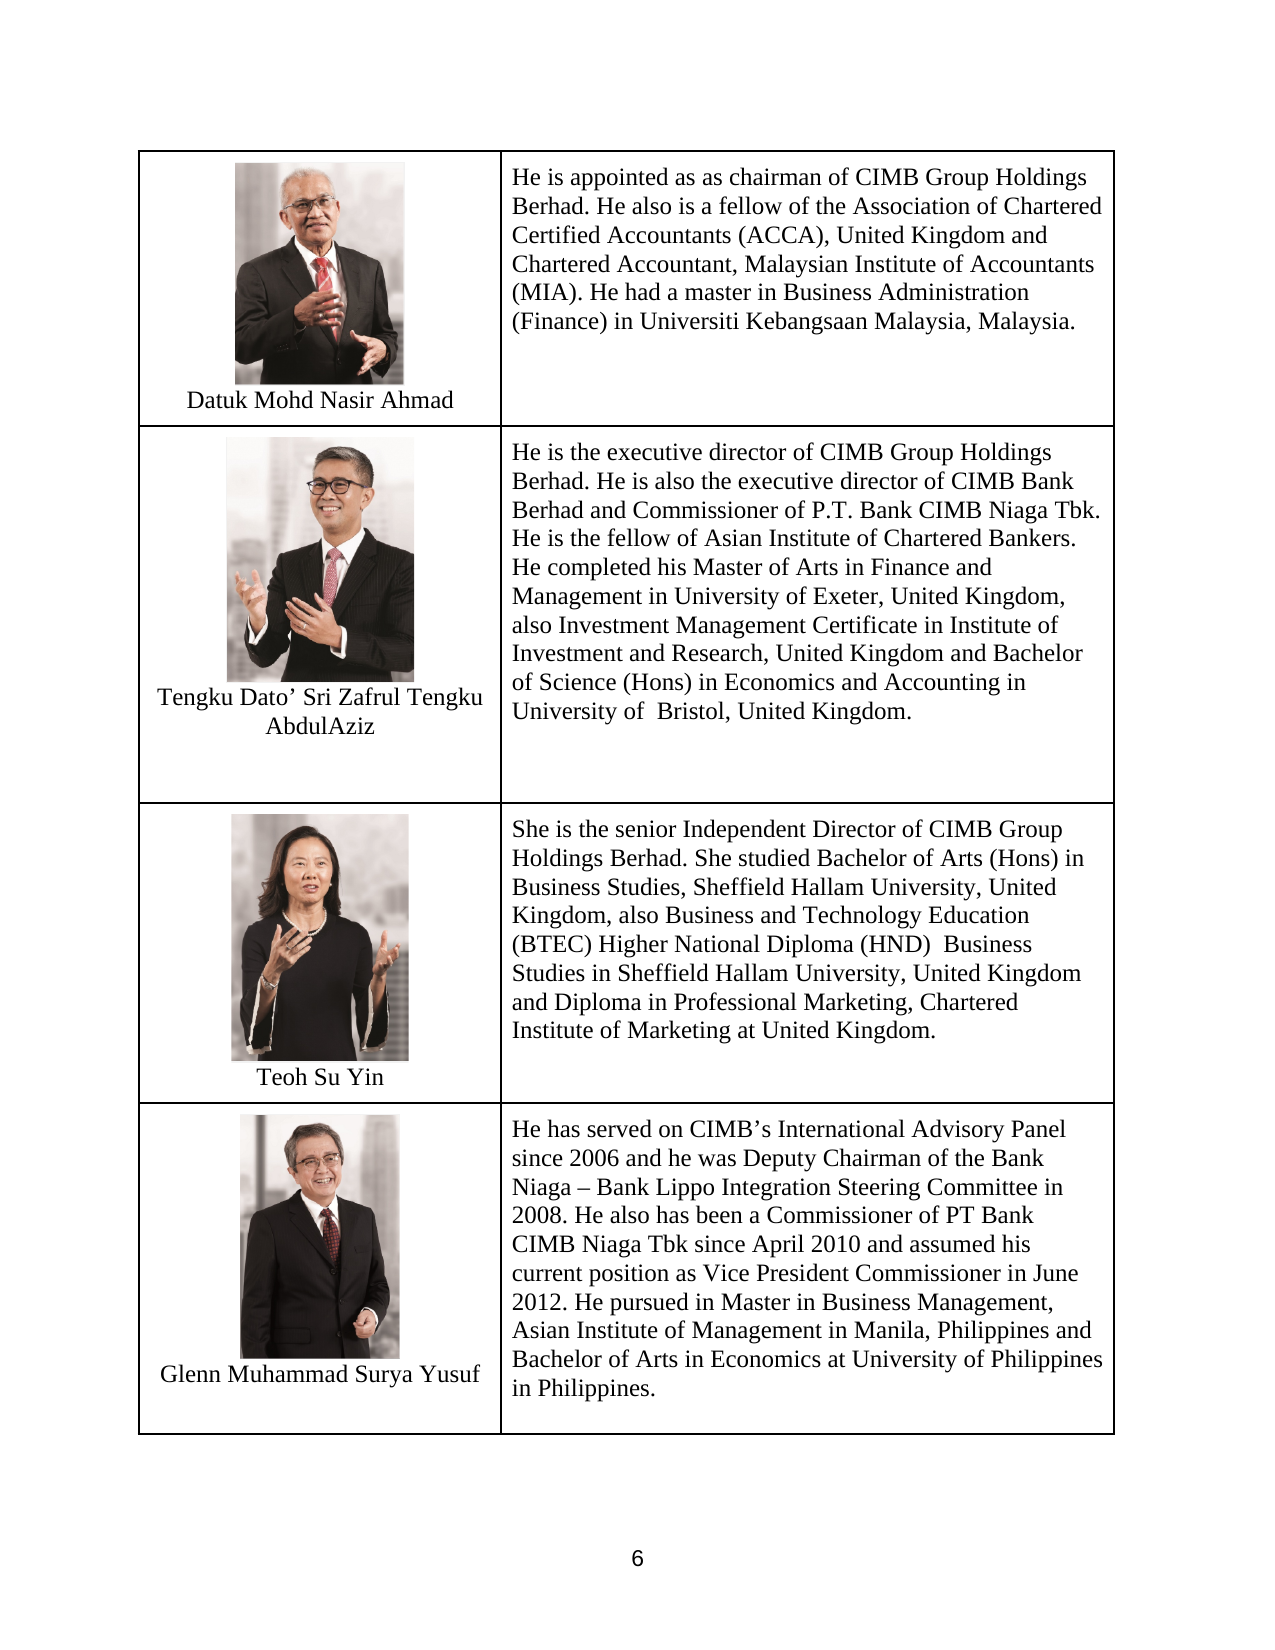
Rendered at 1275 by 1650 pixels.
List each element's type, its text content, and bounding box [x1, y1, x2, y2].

picture [235, 162, 405, 386]
table_header Datuk Mohd Nasir Ahmad [140, 152, 500, 425]
picture [231, 814, 409, 1063]
picture [240, 1114, 400, 1359]
table_cell Tengku Dato’ Sri Zafrul Tengku AbdulAziz [140, 427, 500, 802]
table_cell Teoh Su Yin [140, 804, 500, 1102]
picture [226, 437, 415, 683]
table_cell He has served on CIMB’s International Advisory Panel since 2006 and he was Deputy Chairman of the Bank Niaga – Bank Lippo Integration Steering Committee in 2008. He also has been a Commissioner of PT Bank CIMB Niaga Tbk since April 2010 and assumed his current position as Vice President Commissioner in June 2012. He pursued in Master in Business Management, Asian Institute of Management in Manila, Philippines and Bachelor of Arts in Economics at University of Philippines in Philippines. [502, 1104, 1113, 1433]
table_cell She is the senior Independent Director of CIMB Group Holdings Berhad. She studied Bachelor of Arts (Hons) in Business Studies, Sheffield Hallam University, United Kingdom, also Business and Technology Education (BTEC) Higher National Diploma (HND) Business Studies in Sheffield Hallam University, United Kingdom and Diploma in Professional Marketing, Chartered Institute of Marketing at United Kingdom. [502, 804, 1113, 1102]
table_cell Glenn Muhammad Surya Yusuf [140, 1104, 500, 1433]
table_header He is appointed as as chairman of CIMB Group Holdings Berhad. He also is a fellow of the Association of Chartered Certified Accountants (ACCA), United Kingdom and Chartered Accountant, Malaysian Institute of Accountants (MIA). He had a master in Business Administration (Finance) in Universiti Kebangsaan Malaysia, Malaysia. [502, 152, 1113, 425]
table_cell He is the executive director of CIMB Group Holdings Berhad. He is also the executive director of CIMB Bank Berhad and Commissioner of P.T. Bank CIMB Niaga Tbk. He is the fellow of Asian Institute of Chartered Bankers. He completed his Master of Arts in Finance and Management in University of Exeter, United Kingdom, also Investment Management Certificate in Institute of Investment and Research, United Kingdom and Bachelor of Science (Hons) in Economics and Accounting in University of Bristol, United Kingdom. [502, 427, 1113, 802]
